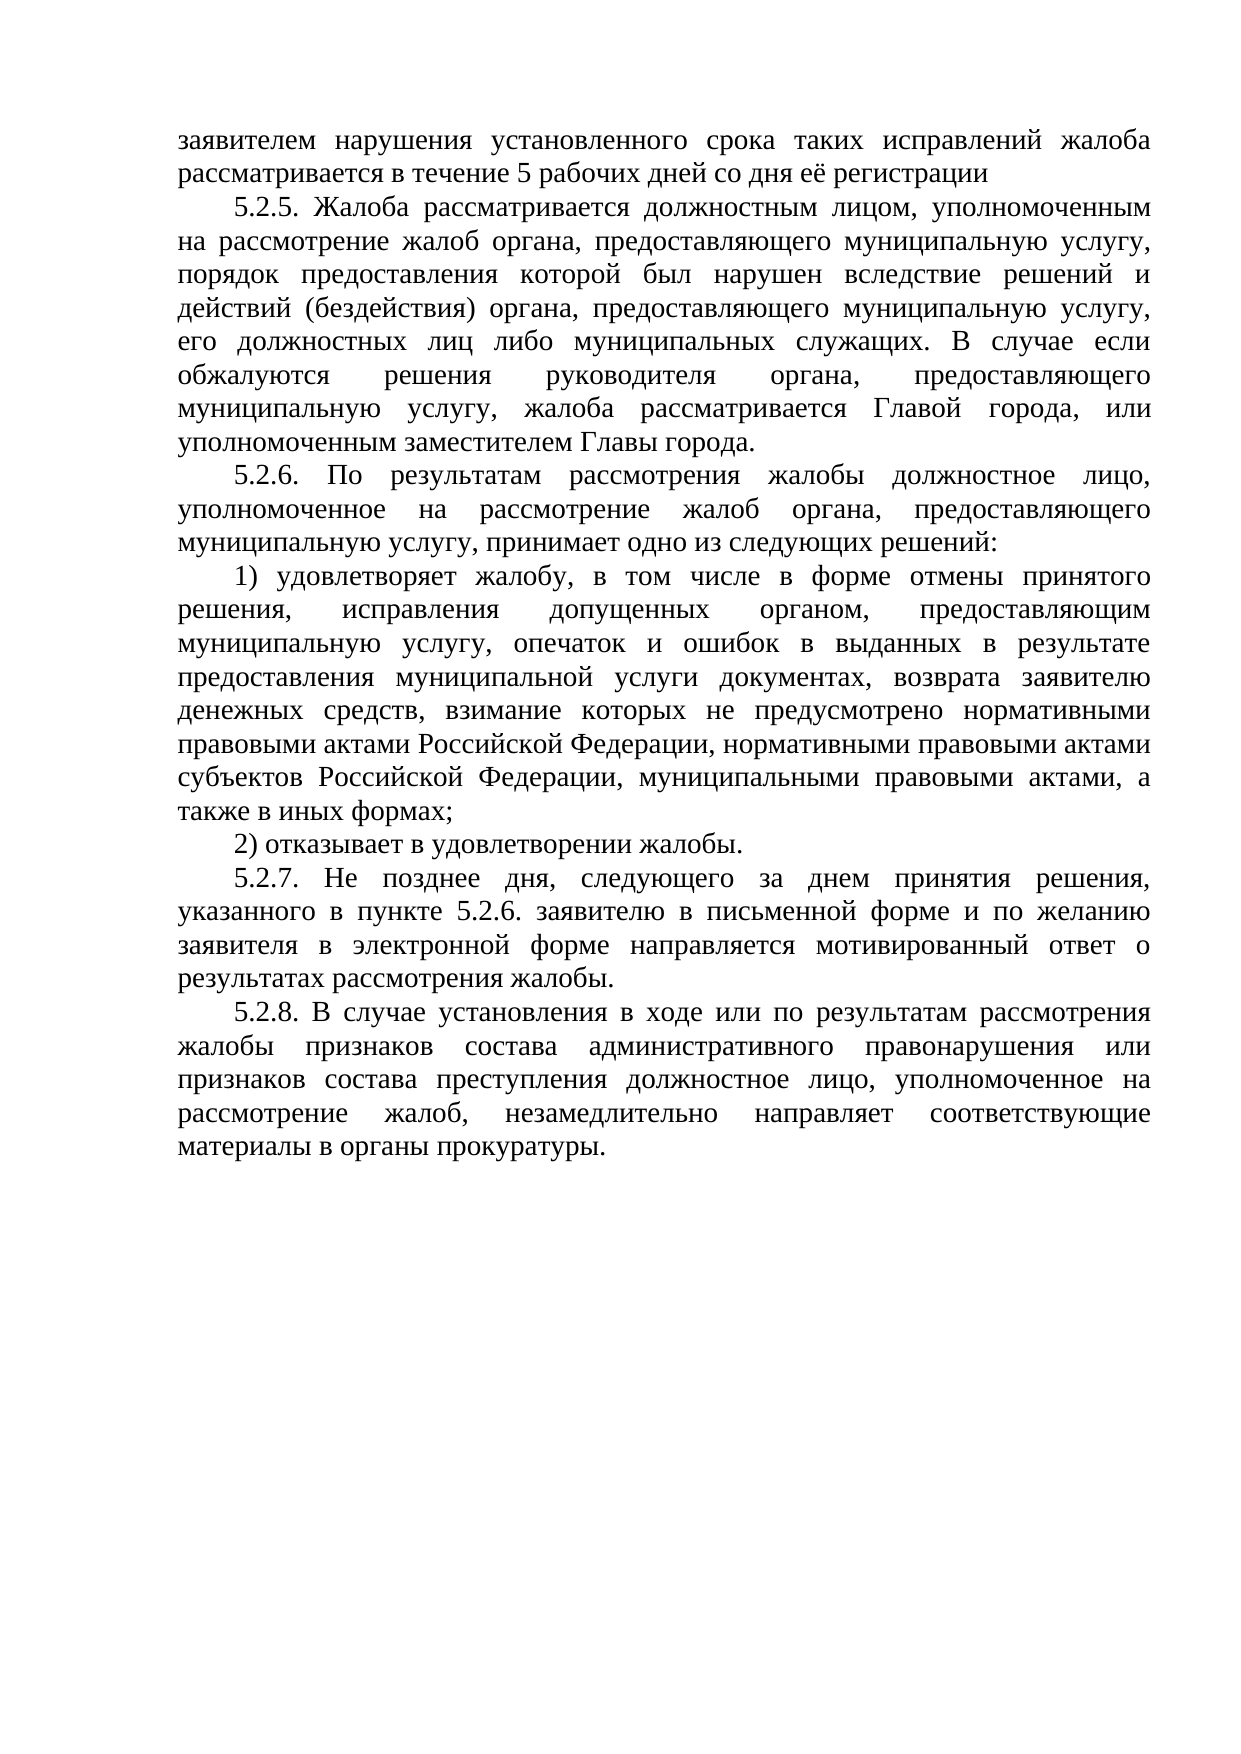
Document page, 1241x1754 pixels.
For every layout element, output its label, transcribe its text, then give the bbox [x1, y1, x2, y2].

text 5.2.6. По результатам рассмотрения жалобы должностное лицо, уполномоченное на рассмотрение жалоб органа, предоставляющего муниципальную услугу, принимает одно из следующих решений: [177, 457, 1152, 558]
text 1) удовлетворяет жалобу, в том числе в форме отмены принятого решения, исправления допущенных органом, предоставляющим муниципальную услугу, опечаток и ошибок в выданных в результате предоставления муниципальной услуги документах, возврата заявителю денежных средств, взимание которых не предусмотрено нормативными правовыми актами Российской Федерации, нормативными правовыми актами субъектов Российской Федерации, муниципальными правовыми актами, а также в иных формах; [177, 558, 1152, 826]
text 5.2.8. В случае установления в ходе или по результатам рассмотрения жалобы признаков состава административного правонарушения или признаков состава преступления должностное лицо, уполномоченное на рассмотрение жалоб, незамедлительно направляет соответствующие материалы в органы прокуратуры. [177, 994, 1152, 1162]
text 2) отказывает в удовлетворении жалобы. [177, 826, 1152, 860]
text 5.2.5. Жалоба рассматривается должностным лицом, уполномоченным на рассмотрение жалоб органа, предоставляющего муниципальную услугу, порядок предоставления которой был нарушен вследствие решений и действий (бездействия) органа, предоставляющего муниципальную услугу, его должностных лиц либо муниципальных служащих. В случае если обжалуются решения руководителя органа, предоставляющего муниципальную услугу, жалоба рассматривается Главой города, или уполномоченным заместителем Главы города. [177, 189, 1152, 457]
text 5.2.7. Не позднее дня, следующего за днем принятия решения, указанного в пункте 5.2.6. заявителю в письменной форме и по желанию заявителя в электронной форме направляется мотивированный ответ о результатах рассмотрения жалобы. [177, 860, 1152, 994]
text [177, 122, 1152, 189]
